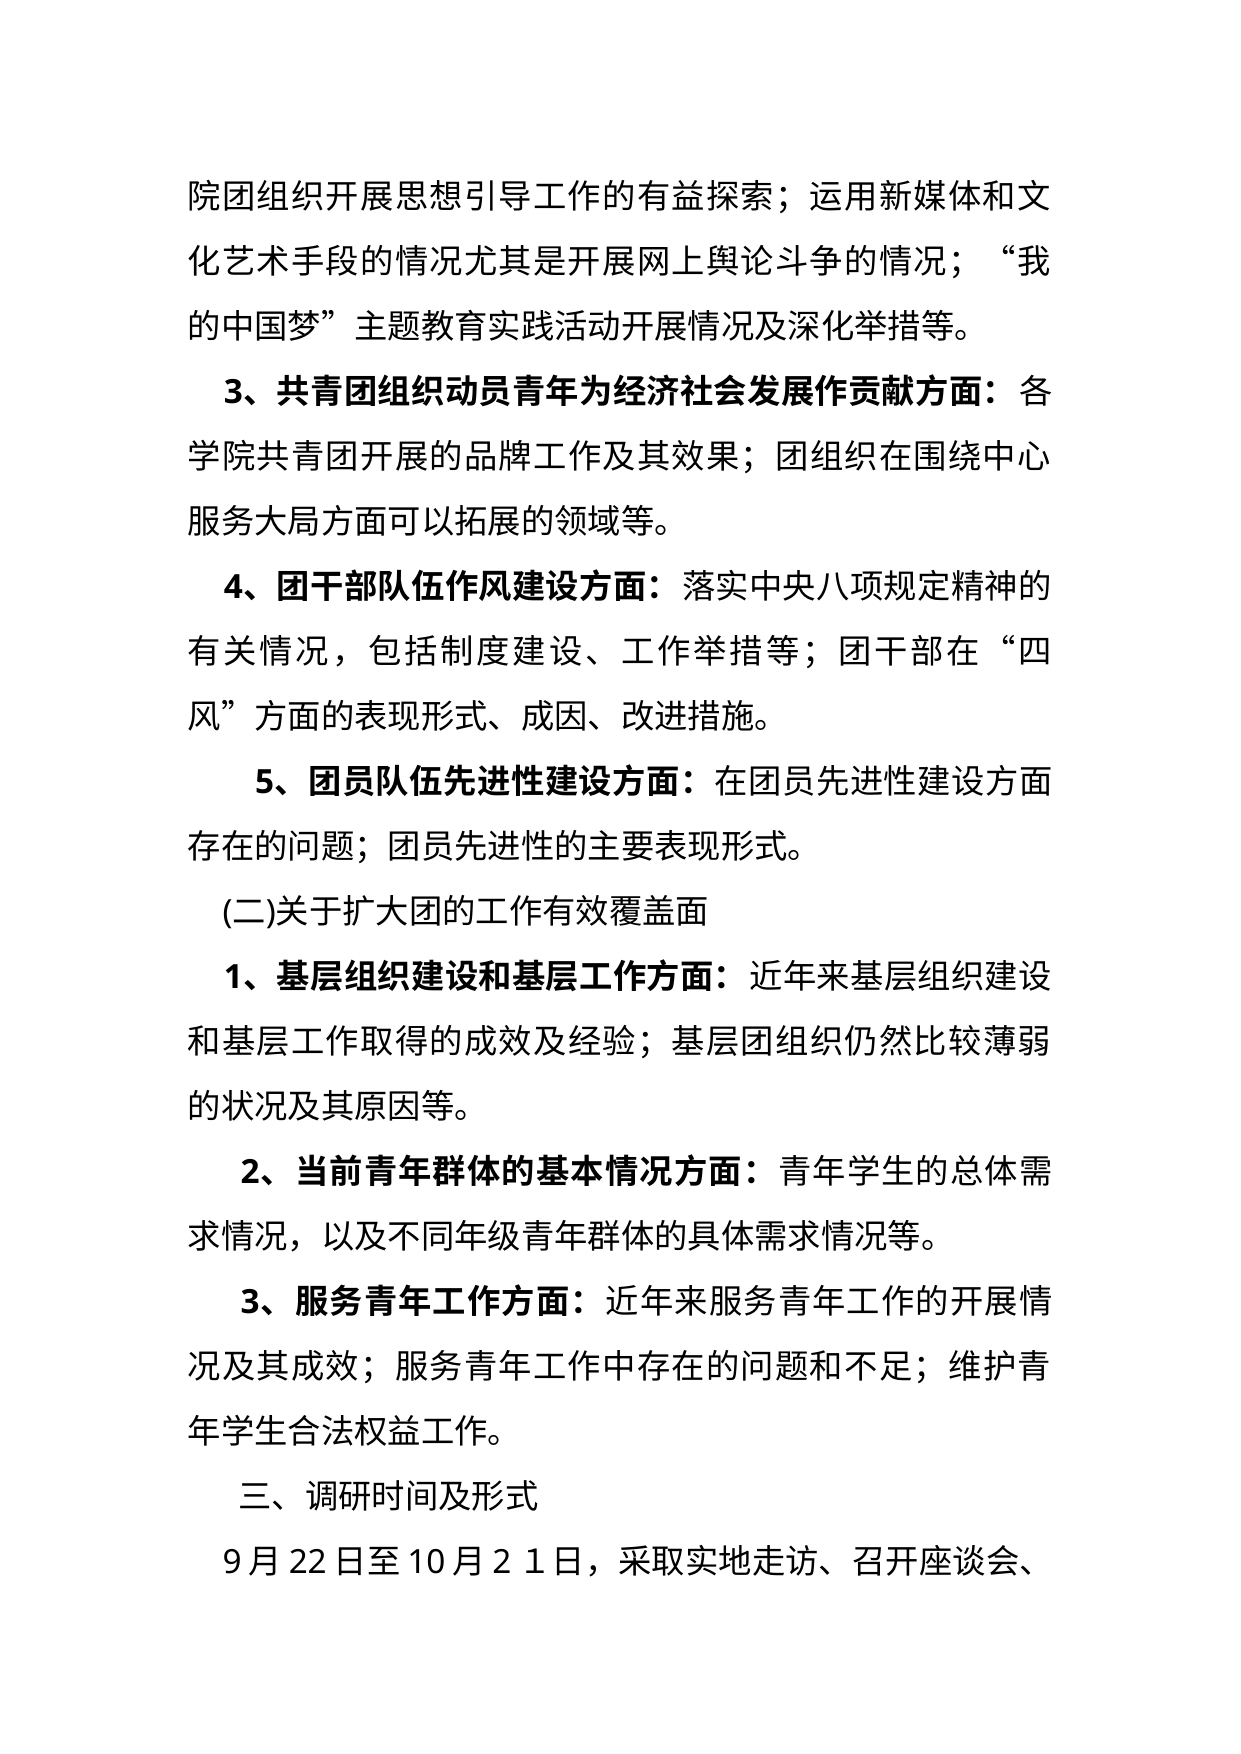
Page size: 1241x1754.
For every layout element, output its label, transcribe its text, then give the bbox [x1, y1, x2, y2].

text 5、团员队伍先进性建设方面：在团员先进性建设方面存在的问题；团员先进性的主要表现形式。 [187, 747, 1053, 877]
text 3、服务青年工作方面：近年来服务青年工作的开展情况及其成效；服务青年工作中存在的问题和不足；维护青年学生合法权益工作。 [187, 1267, 1053, 1462]
text 1、基层组织建设和基层工作方面：近年来基层组织建设和基层工作取得的成效及经验；基层团组织仍然比较薄弱的状况及其原因等。 [187, 942, 1053, 1137]
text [187, 1527, 1053, 1592]
text 4、团干部队伍作风建设方面：落实中央八项规定精神的有关情况，包括制度建设、工作举措等；团干部在“四风”方面的表现形式、成因、改进措施。 [187, 552, 1053, 747]
text 3、共青团组织动员青年为经济社会发展作贡献方面：各学院共青团开展的品牌工作及其效果；团组织在围绕中心、服务大局方面可以拓展的领域等。 [187, 357, 1053, 552]
text (二)关于扩大团的工作有效覆盖面 [187, 877, 1053, 942]
text 三、调研时间及形式 [187, 1462, 1053, 1527]
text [187, 162, 1053, 357]
text 2、当前青年群体的基本情况方面：青年学生的总体需求情况，以及不同年级青年群体的具体需求情况等。 [187, 1137, 1053, 1267]
